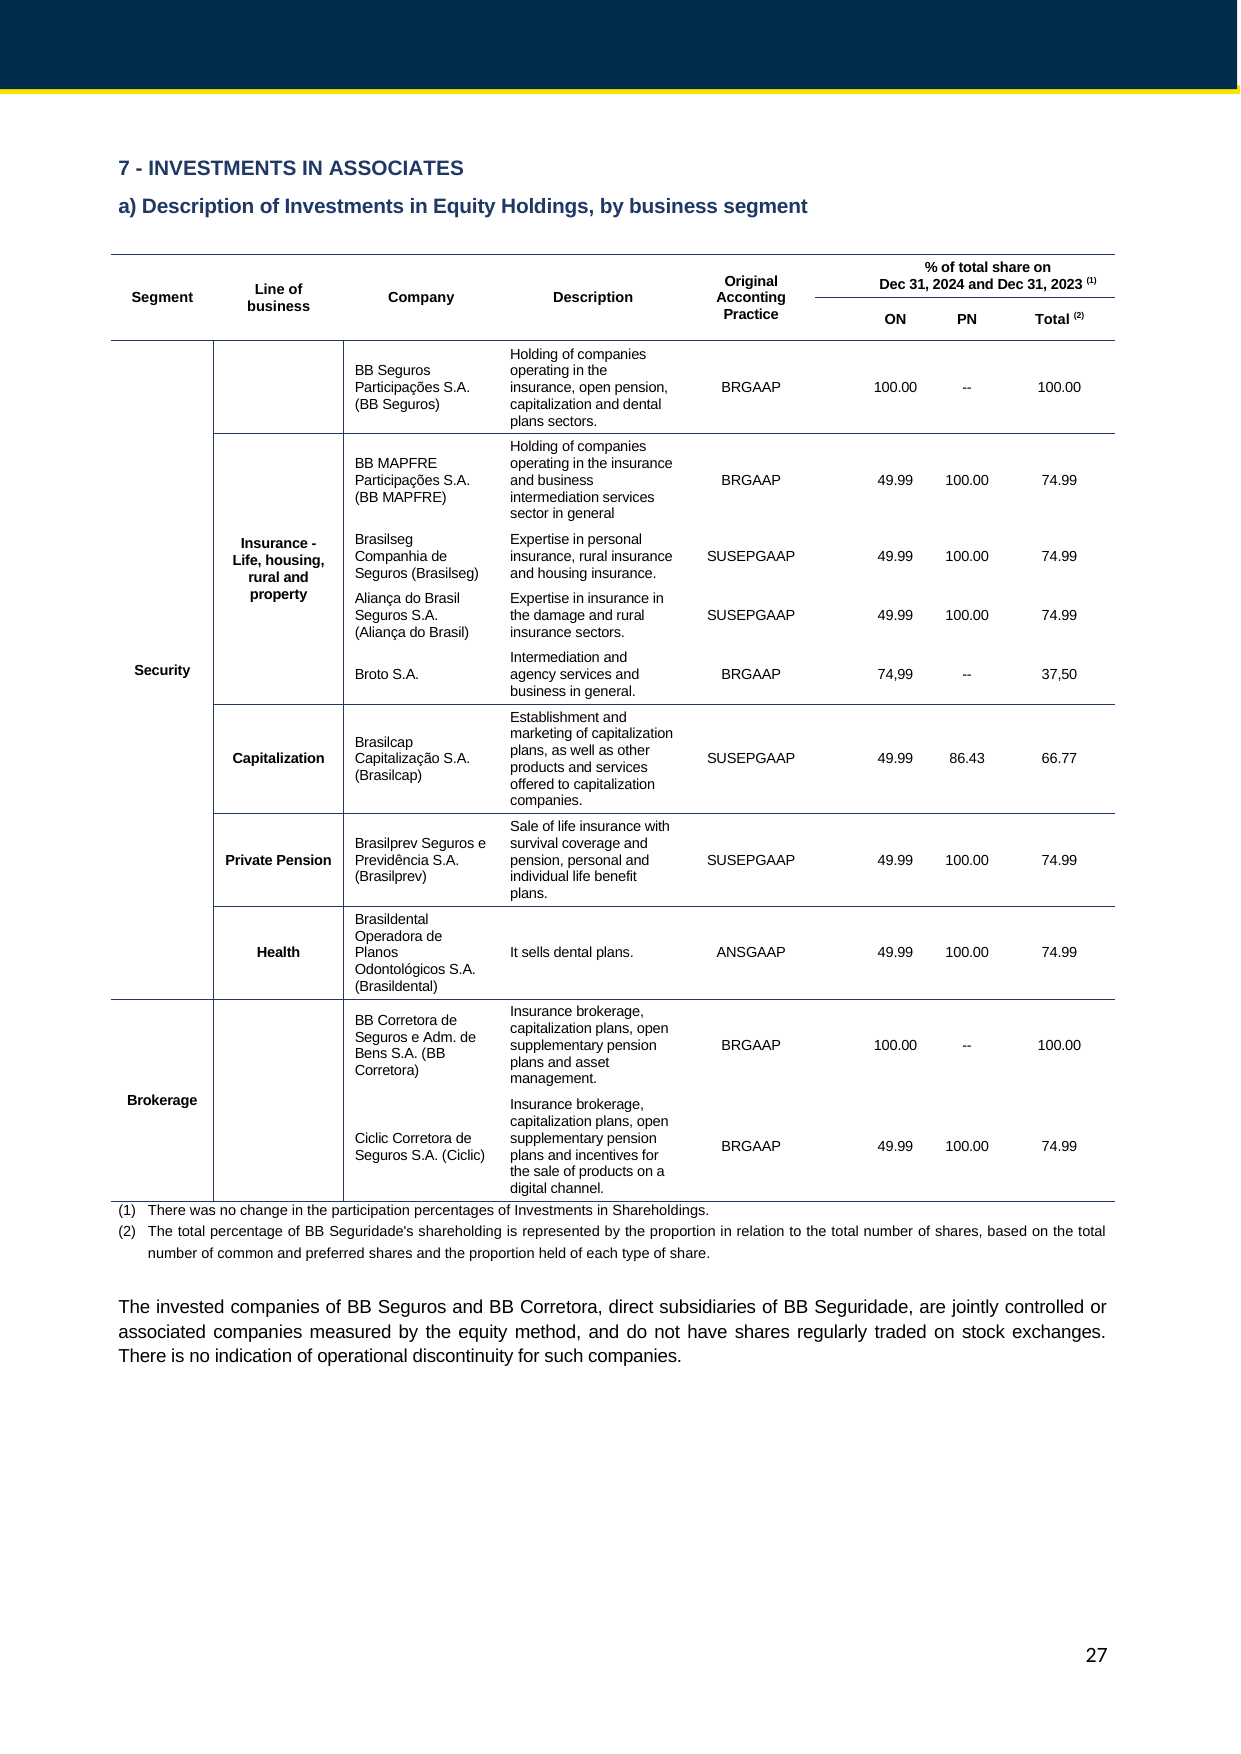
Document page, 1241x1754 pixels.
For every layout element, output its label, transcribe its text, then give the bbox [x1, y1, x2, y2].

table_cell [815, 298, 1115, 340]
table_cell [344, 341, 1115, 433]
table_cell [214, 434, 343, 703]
text The invested companies of BB Seguros and BB Corretora, direct subsidiaries of BB Seguridade, are jointly controlled or associated companies measured by the equity method, and do not have shares regularly traded on stock exchanges. There is no indication of operational discontinuity for such companies. [118, 1296, 1107, 1367]
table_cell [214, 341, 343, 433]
list There was no change in the participation percentages of Investments in Shareholdings. [118, 1202, 1107, 1218]
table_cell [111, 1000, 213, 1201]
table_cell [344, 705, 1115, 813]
subtitle 7 - INVESTMENTS IN ASSOCIATES [118, 156, 1107, 179]
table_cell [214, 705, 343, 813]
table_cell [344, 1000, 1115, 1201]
list The total percentage of BB Seguridade's shareholding is represented by the proportion in relation to the total number of shares, based on the total number of common and preferred shares and the proportion held of each type of share. [118, 1223, 1107, 1261]
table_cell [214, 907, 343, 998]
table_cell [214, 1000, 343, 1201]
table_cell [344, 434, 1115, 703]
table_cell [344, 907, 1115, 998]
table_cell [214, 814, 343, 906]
text a) Description of Investments in Equity Holdings, by business segment [118, 194, 1107, 218]
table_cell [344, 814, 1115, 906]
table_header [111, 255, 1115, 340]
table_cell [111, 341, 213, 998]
